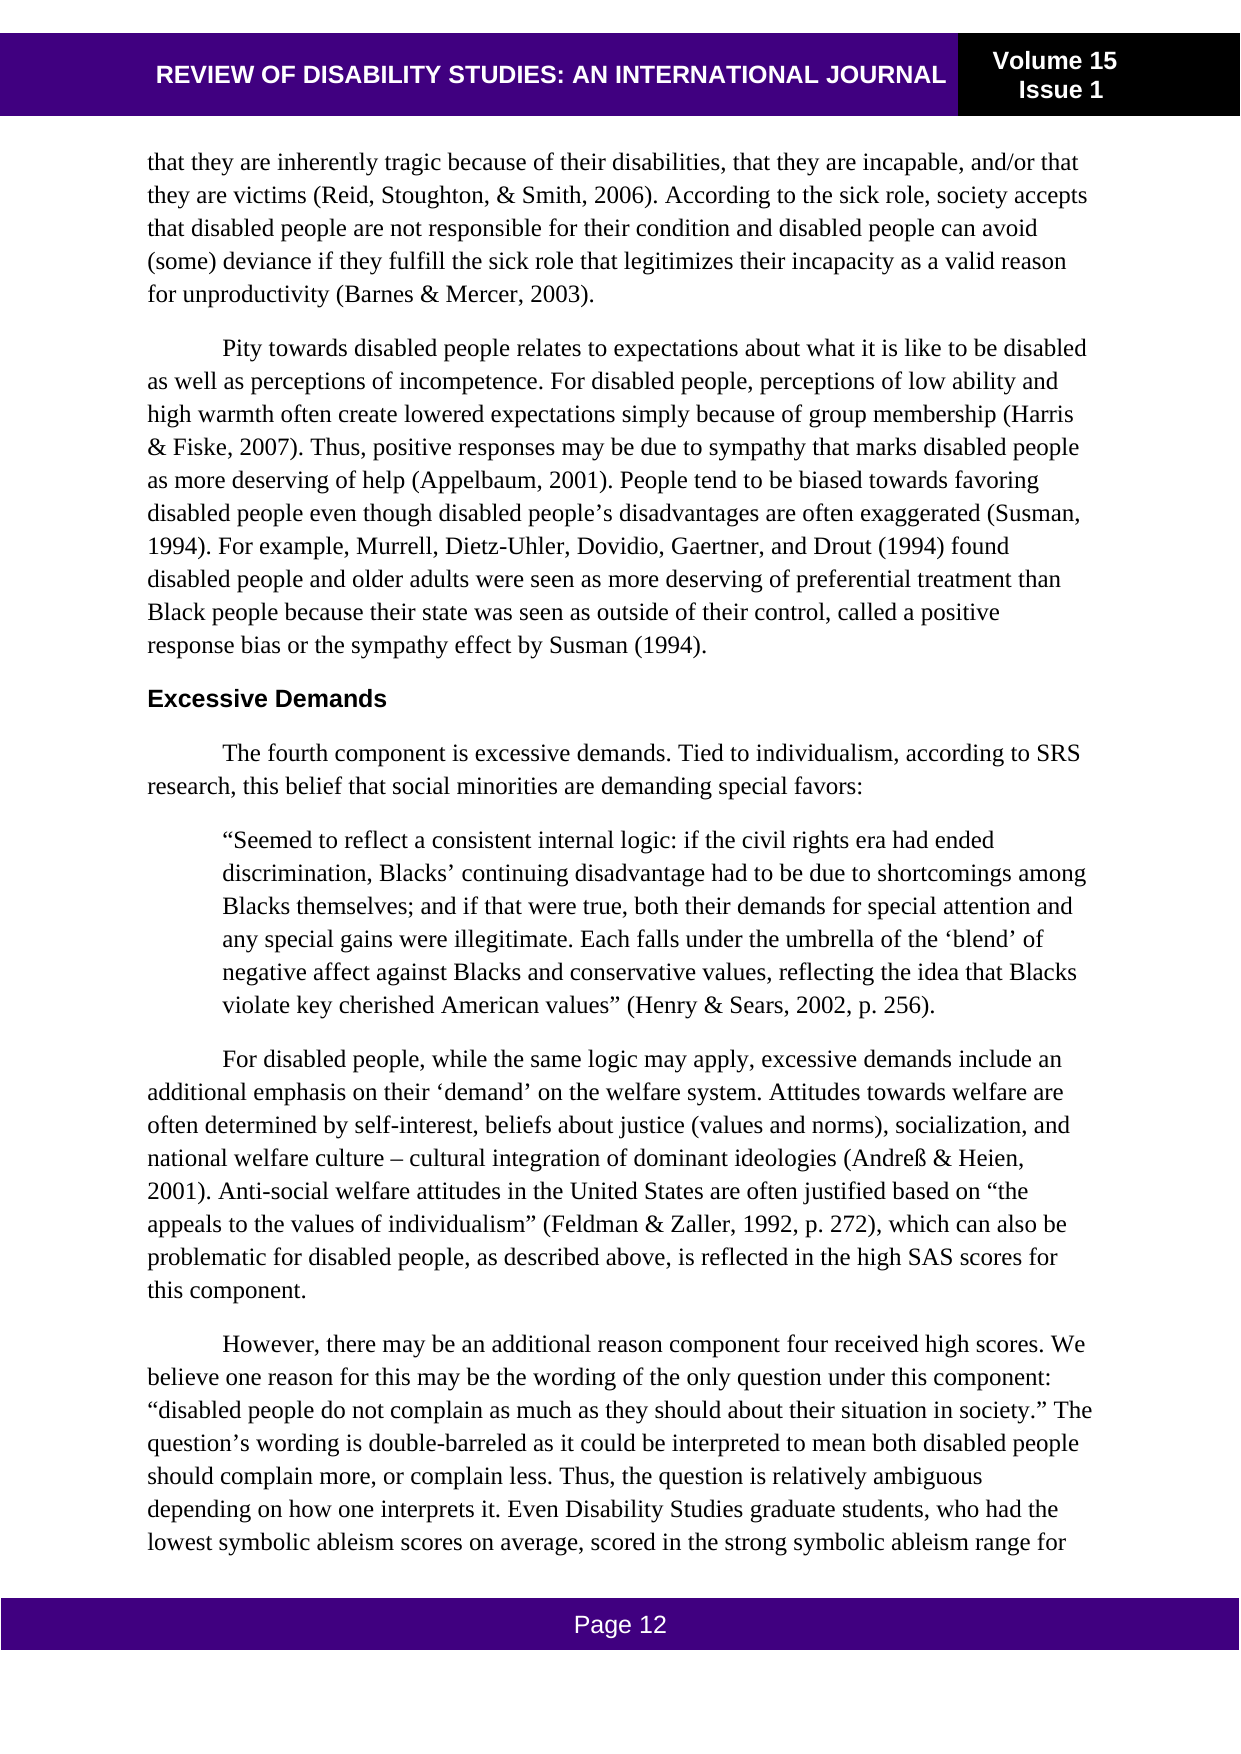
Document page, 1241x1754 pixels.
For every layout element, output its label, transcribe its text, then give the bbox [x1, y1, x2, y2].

text “Seemed to reflect a consistent internal logic: if the civil rights era had ended discrimination, Blacks’ continuing disadvantage had to be due to shortcomings among Blacks themselves; and if that were true, both their demands for special attention and any special gains were illegitimate. Each falls under the umbrella of the ‘blend’ of negative affect against Blacks and conservative values, reflecting the idea that Blacks violate key cherished American values” (Henry & Sears, 2002, p. 256). [222, 825, 1093, 1018]
text For disabled people, while the same logic may apply, excessive demands include an additional emphasis on their ‘demand’ on the welfare system. Attitudes towards welfare are often determined by self-interest, beliefs about justice (values and norms), socialization, and national welfare culture – cultural integration of dominant ideologies (Andreß & Heien, 2001). Anti-social welfare attitudes in the United States are often justified based on “the appeals to the values of individualism” (Feldman & Zaller, 1992, p. 272), which can also be problematic for disabled people, as described above, is reflected in the high SAS scores for this component. [147, 1044, 1093, 1303]
text Pity towards disabled people relates to expectations about what it is like to be disabled as well as perceptions of incompetence. For disabled people, perceptions of low ability and high warmth often create lowered expectations simply because of group membership (Harris & Fiske, 2007). Thus, positive responses may be due to sympathy that marks disabled people as more deserving of help (Appelbaum, 2001). People tend to be biased towards favoring disabled people even though disabled people’s disadvantages are often exaggerated (Susman, 1994). For example, Murrell, Dietz-Uhler, Dovidio, Gaertner, and Drout (1994) found disabled people and older adults were seen as more deserving of preferential treatment than Black people because their state was seen as outside of their control, called a positive response bias or the sympathy effect by Susman (1994). [147, 333, 1093, 659]
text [147, 147, 1093, 308]
subtitle Excessive Demands [147, 684, 1093, 713]
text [147, 1329, 1093, 1556]
text The fourth component is excessive demands. Tied to individualism, according to SRS research, this belief that social minorities are demanding special favors: [147, 738, 1093, 799]
